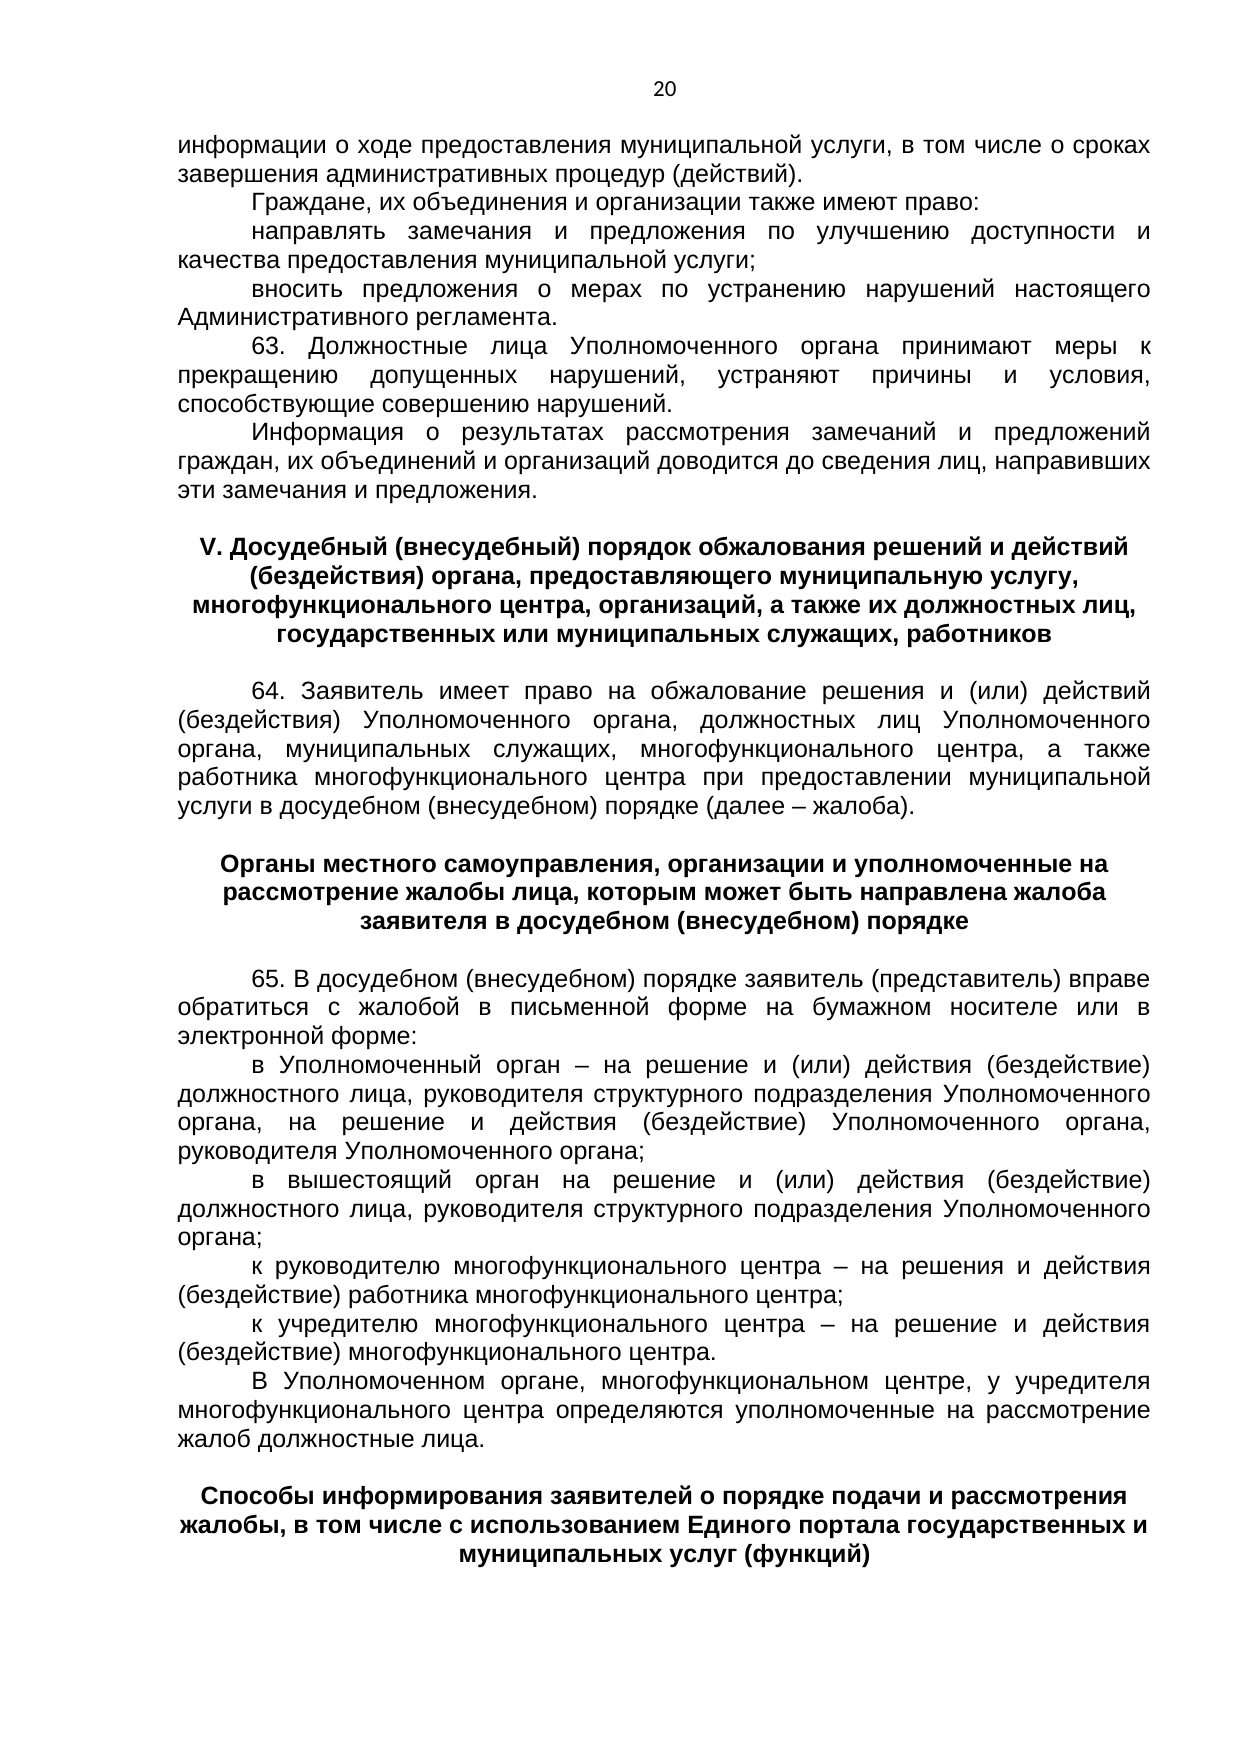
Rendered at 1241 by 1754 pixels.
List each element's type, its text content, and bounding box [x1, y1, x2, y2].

text в вышестоящий орган на решение и (или) действия (бездействие) должностного лица, руководителя структурного подразделения Уполномоченного органа; [177, 1165, 1152, 1251]
text Граждане, их объединения и организации также имеют право: [177, 187, 1152, 216]
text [177, 130, 1152, 187]
text В Уполномоченном органе, многофункциональном центре, у учредителя многофункционального центра определяются уполномоченные на рассмотрение жалоб должностные лица. [177, 1366, 1152, 1452]
text V. Досудебный (внесудебный) порядок обжалования решений и действий (бездействия) органа, предоставляющего муниципальную услугу, многофункционального центра, организаций, а также их должностных лиц, государственных или муниципальных служащих, работников [177, 532, 1152, 647]
text 65. В досудебном (внесудебном) порядке заявитель (представитель) вправе обратиться с жалобой в письменной форме на бумажном носителе или в электронной форме: [177, 963, 1152, 1050]
text Способы информирования заявителей о порядке подачи и рассмотрения жалобы, в том числе с использованием Единого портала государственных и муниципальных услуг (функций) [177, 1481, 1152, 1567]
text 64. Заявитель имеет право на обжалование решения и (или) действий (бездействия) Уполномоченного органа, должностных лиц Уполномоченного органа, муниципальных служащих, многофункционального центра, а также работника многофункционального центра при предоставлении муниципальной услуги в досудебном (внесудебном) порядке (далее – жалоба). [177, 676, 1152, 820]
text к руководителю многофункционального центра – на решения и действия (бездействие) работника многофункционального центра; [177, 1251, 1152, 1308]
text Органы местного самоуправления, организации и уполномоченные на рассмотрение жалобы лица, которым может быть направлена жалоба заявителя в досудебном (внесудебном) порядке [177, 848, 1152, 935]
text к учредителю многофункционального центра – на решение и действия (бездействие) многофункционального центра. [177, 1308, 1152, 1366]
text вносить предложения о мерах по устранению нарушений настоящего Административного регламента. [177, 273, 1152, 331]
text в Уполномоченный орган – на решение и (или) действия (бездействие) должностного лица, руководителя структурного подразделения Уполномоченного органа, на решение и действия (бездействие) Уполномоченного органа, руководителя Уполномоченного органа; [177, 1050, 1152, 1165]
text 63. Должностные лица Уполномоченного органа принимают меры к прекращению допущенных нарушений, устраняют причины и условия, способствующие совершению нарушений. [177, 331, 1152, 417]
text Информация о результатах рассмотрения замечаний и предложений граждан, их объединений и организаций доводится до сведения лиц, направивших эти замечания и предложения. [177, 417, 1152, 503]
text направлять замечания и предложения по улучшению доступности и качества предоставления муниципальной услуги; [177, 216, 1152, 273]
